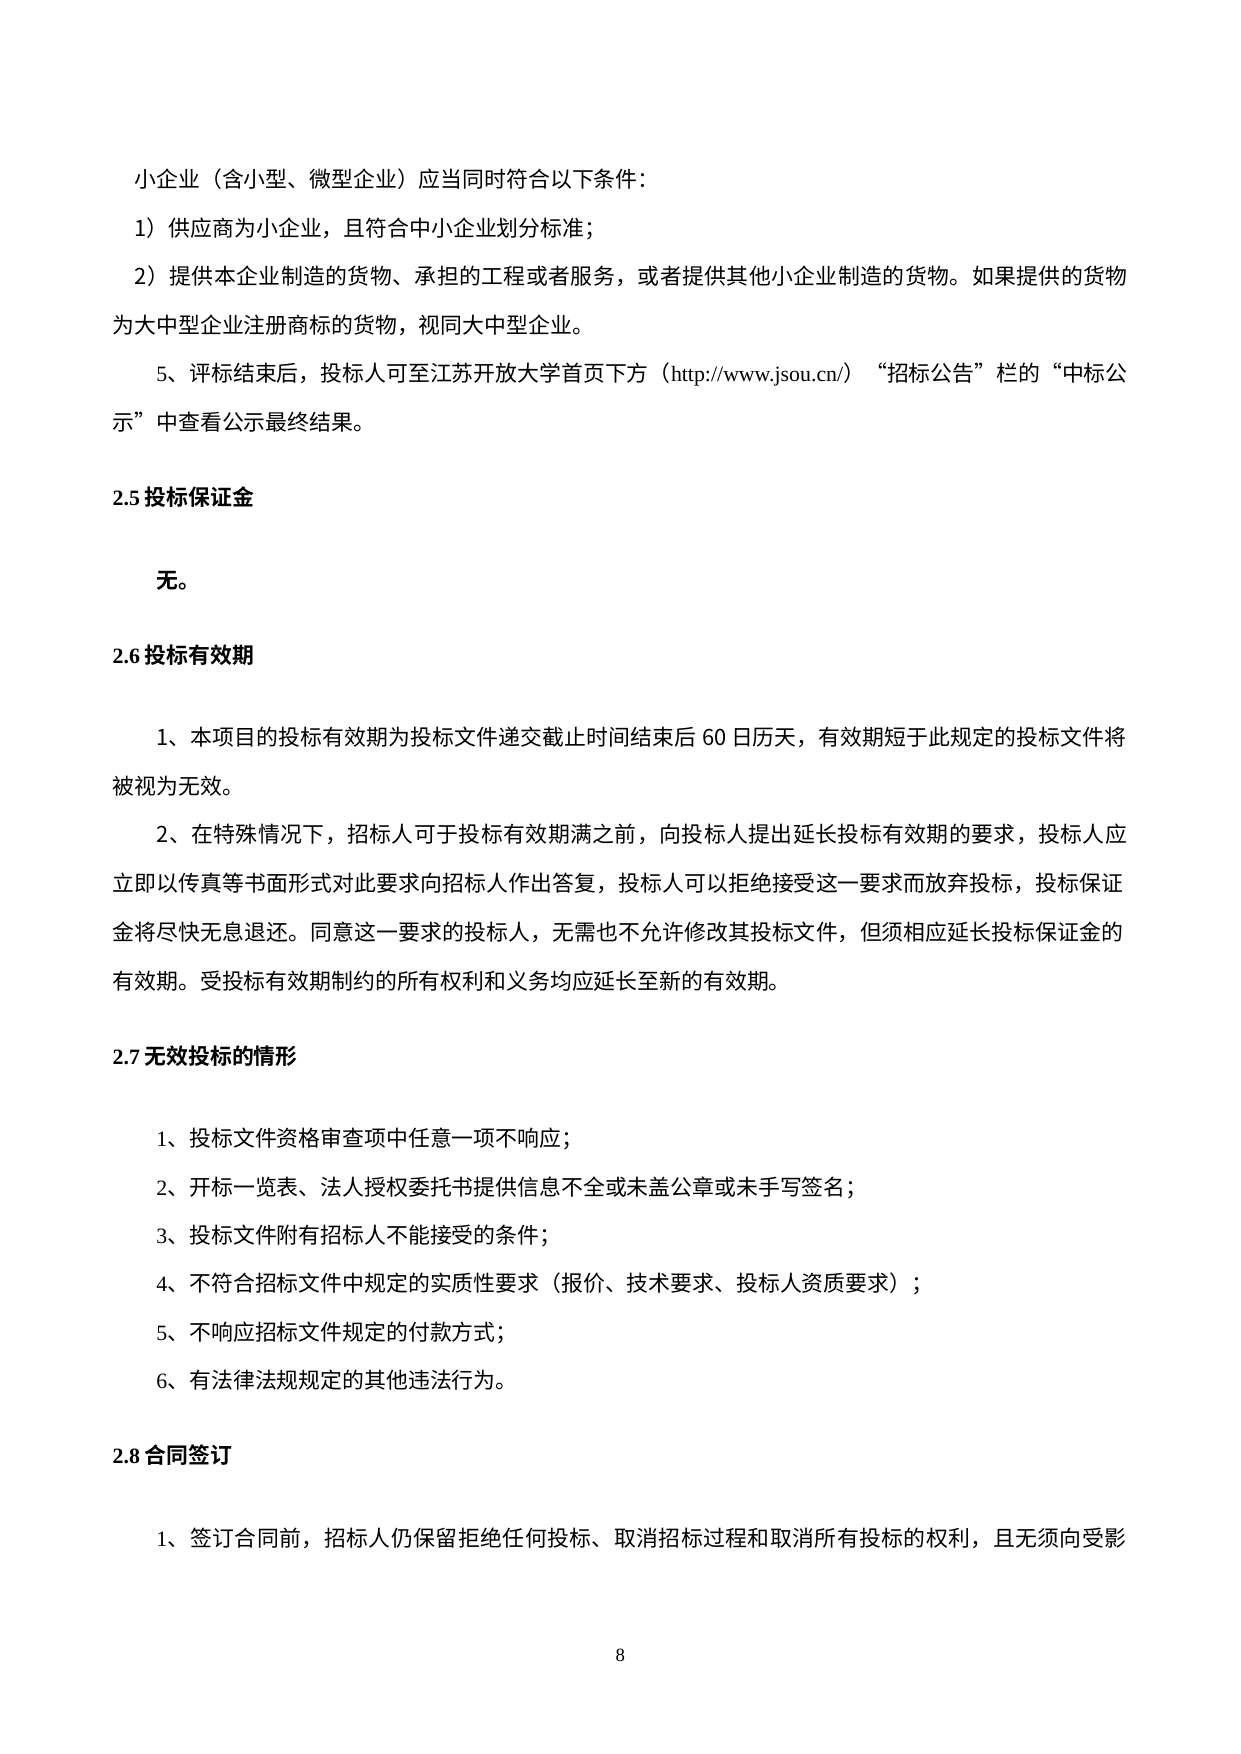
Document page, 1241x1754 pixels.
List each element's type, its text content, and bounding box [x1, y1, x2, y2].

text 无。 [112, 562, 1128, 595]
text 2）提供本企业制造的货物、承担的工程或者服务，或者提供其他小企业制造的货物。如果提供的货物为大中型企业注册商标的货物，视同大中型企业。 [112, 259, 1128, 340]
text 1、本项目的投标有效期为投标文件递交截止时间结束后60日历天，有效期短于此规定的投标文件将被视为无效。 [112, 720, 1128, 801]
subtitle 2.8合同签订 [112, 1438, 1128, 1471]
text 1、投标文件资格审查项中任意一项不响应； [112, 1121, 1128, 1153]
text 4、不符合招标文件中规定的实质性要求（报价、技术要求、投标人资质要求）； [112, 1266, 1128, 1298]
text 1）供应商为小企业，且符合中小企业划分标准； [112, 210, 1128, 243]
text 3、投标文件附有招标人不能接受的条件； [112, 1218, 1128, 1250]
subtitle 2.7无效投标的情形 [112, 1039, 1128, 1071]
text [112, 1520, 1128, 1553]
subtitle 2.6投标有效期 [112, 638, 1128, 670]
text 5、不响应招标文件规定的付款方式； [112, 1314, 1128, 1347]
text 小企业（含小型、微型企业）应当同时符合以下条件： [112, 162, 1128, 194]
text 5、评标结束后，投标人可至江苏开放大学首页下方（http://www.jsou.cn/）“招标公告”栏的“中标公示”中查看公示最终结果。 [112, 356, 1128, 437]
text 2、在特殊情况下，招标人可于投标有效期满之前，向投标人提出延长投标有效期的要求，投标人应立即以传真等书面形式对此要求向招标人作出答复，投标人可以拒绝接受这一要求而放弃投标，投标保证金将尽快无息退还。同意这一要求的投标人，无需也不允许修改其投标文件，但须相应延长投标保证金的有效期。受投标有效期制约的所有权利和义务均应延长至新的有效期。 [112, 817, 1128, 996]
subtitle 2.5投标保证金 [112, 480, 1128, 512]
text 6、有法律法规规定的其他违法行为。 [112, 1363, 1128, 1395]
text 2、开标一览表、法人授权委托书提供信息不全或未盖公章或未手写签名； [112, 1169, 1128, 1202]
